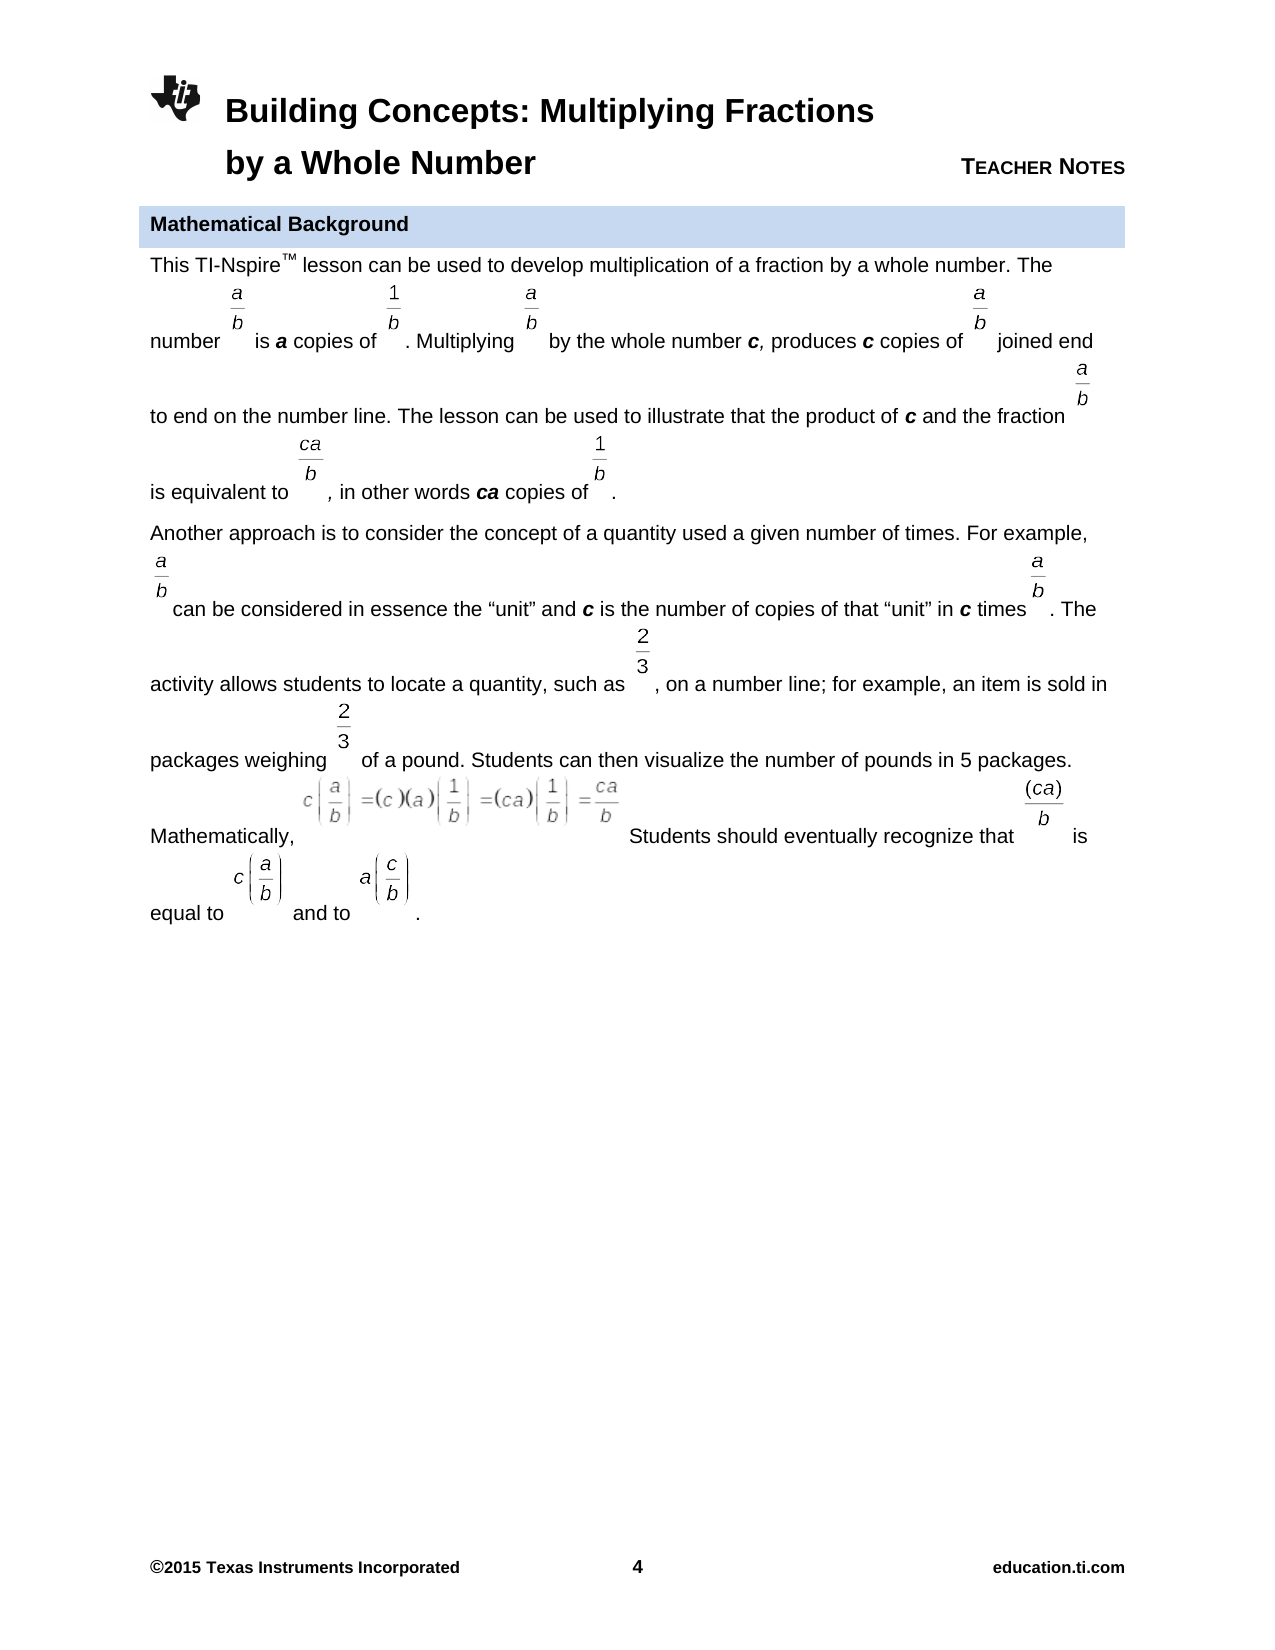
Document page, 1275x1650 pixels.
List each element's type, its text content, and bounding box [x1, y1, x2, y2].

picture [150, 75, 201, 122]
table_cell This TI-Nspire™ lesson can be used to develop multiplication of a fraction by a whole number. The number is a copies of . Multiplying by the whole number c, produces c copies of joined end to end on the number line. The lesson can be used to illustrate that the product of c and the fraction is equivalent to , in other words ca copies of. Another approach is to consider the concept of a quantity used a given number of times. For example, can be considered in essence the “unit” and c is the number of copies of that “unit” in c times. The activity allows students to locate a quantity, such as , on a number line; for example, an item is sold in packages weighing of a pound. Students can then visualize the number of pounds in 5 packages. Mathematically, Students should eventually recognize that is equal to and to . [139, 248, 1125, 938]
table_header Mathematical Background [139, 206, 1125, 248]
